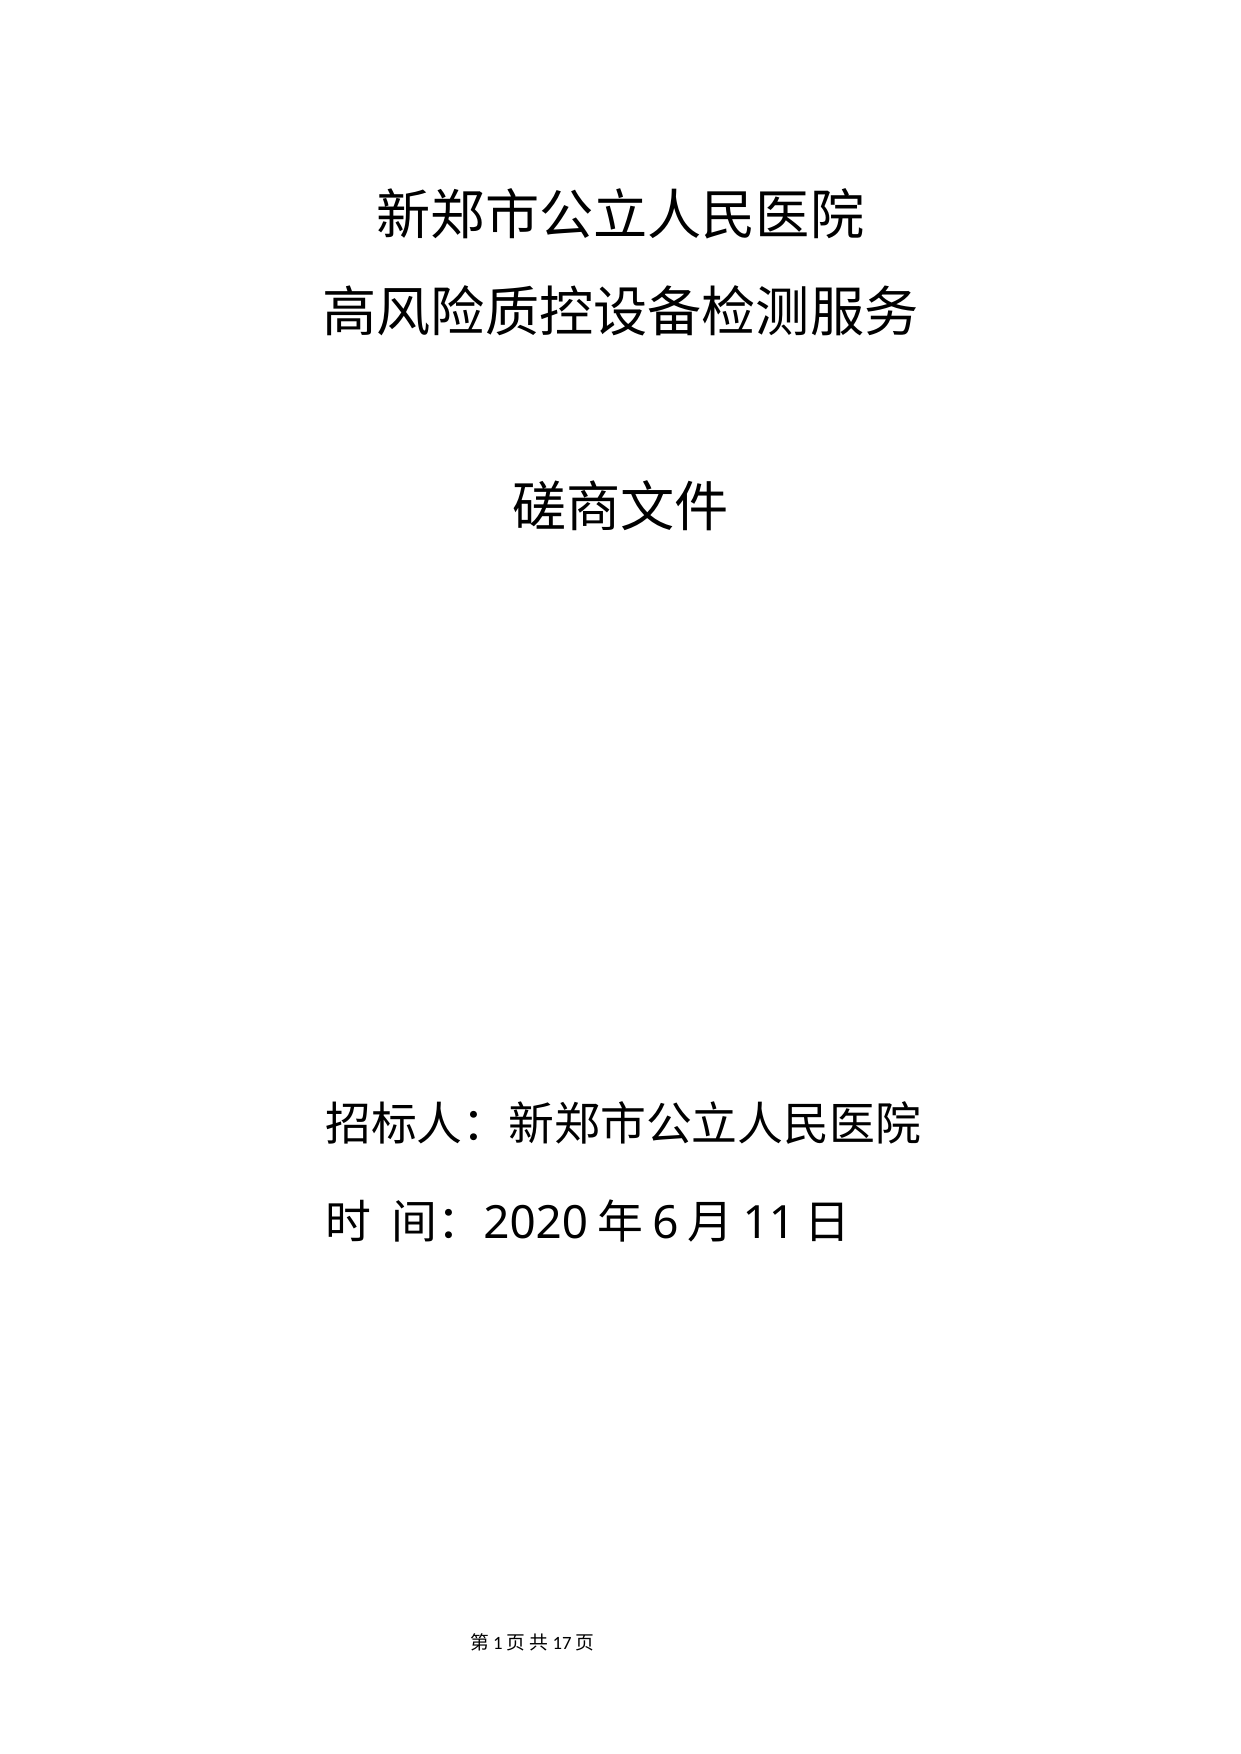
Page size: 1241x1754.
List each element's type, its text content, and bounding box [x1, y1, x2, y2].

text 时 间：2020年6月11日 [187, 1169, 1053, 1267]
text 高风险质控设备检测服务 [187, 259, 1053, 357]
text 磋商文件 [187, 454, 1053, 552]
text 新郑市公立人民医院 [187, 162, 1053, 259]
text 招标人：新郑市公立人民医院 [187, 1072, 1053, 1169]
